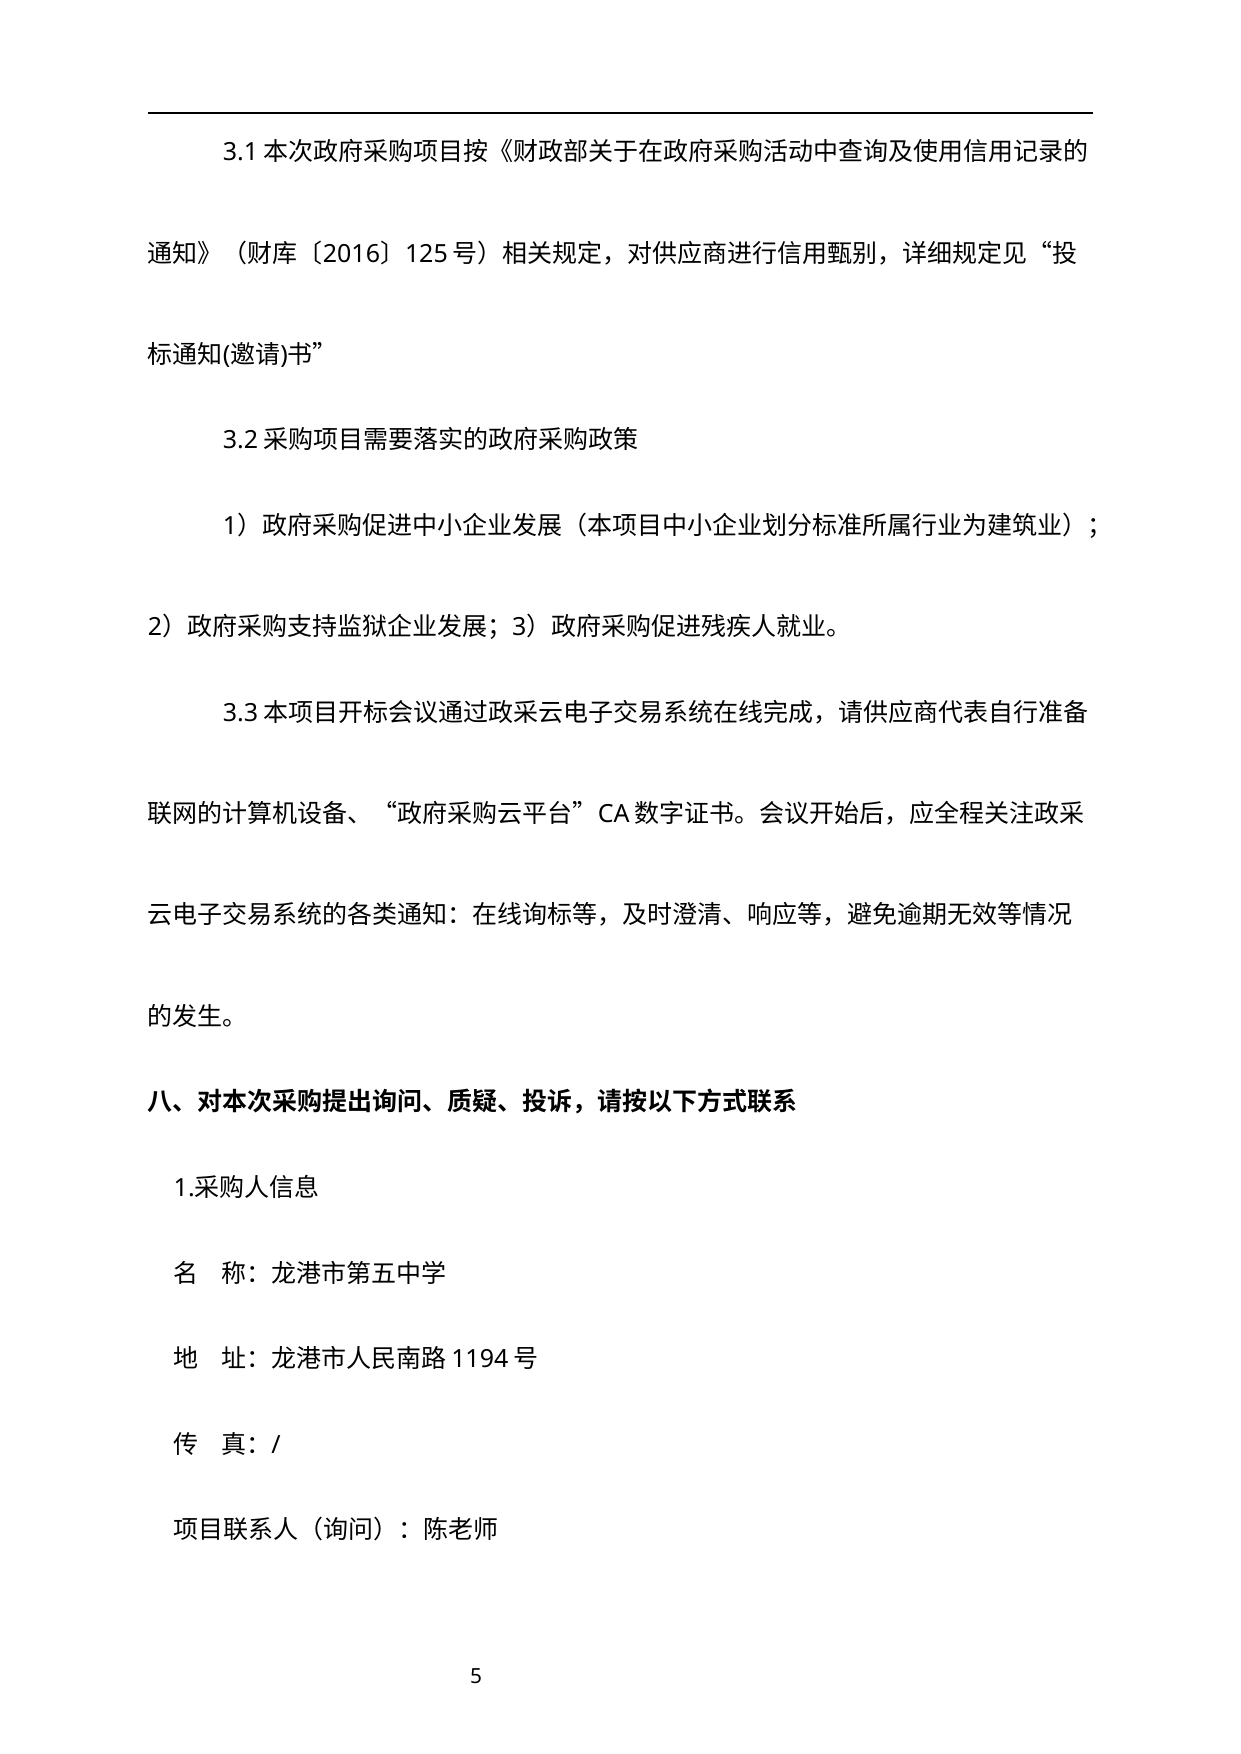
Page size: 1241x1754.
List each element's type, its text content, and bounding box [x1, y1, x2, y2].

text 八、对本次采购提出询问、质疑、投诉，请按以下方式联系 [148, 1066, 1093, 1134]
list 3.3本项目开标会议通过政采云电子交易系统在线完成，请供应商代表自行准备联网的计算机设备、“政府采购云平台”CA数字证书。会议开始后，应全程关注政采云电子交易系统的各类通知：在线询标等，及时澄清、响应等，避免逾期无效等情况的发生。 [148, 677, 1093, 1048]
text 3.2采购项目需要落实的政府采购政策 [148, 404, 1093, 472]
text 名 称：龙港市第五中学 [148, 1237, 1093, 1305]
text 传 真：/ [148, 1409, 1093, 1476]
list 政府采购促进中小企业发展（本项目中小企业划分标准所属行业为建筑业）；2）政府采购支持监狱企业发展；3）政府采购促进残疾人就业。 [148, 490, 1093, 659]
text 3.1本次政府采购项目按《财政部关于在政府采购活动中查询及使用信用记录的通知》（财库〔2016〕125号）相关规定，对供应商进行信用甄别，详细规定见“投标通知(邀请)书” [148, 116, 1093, 386]
text 地 址：龙港市人民南路1194号 [148, 1323, 1093, 1391]
text 1.采购人信息 [148, 1152, 1093, 1219]
text 项目联系人（询问）：陈老师 [148, 1494, 1093, 1562]
